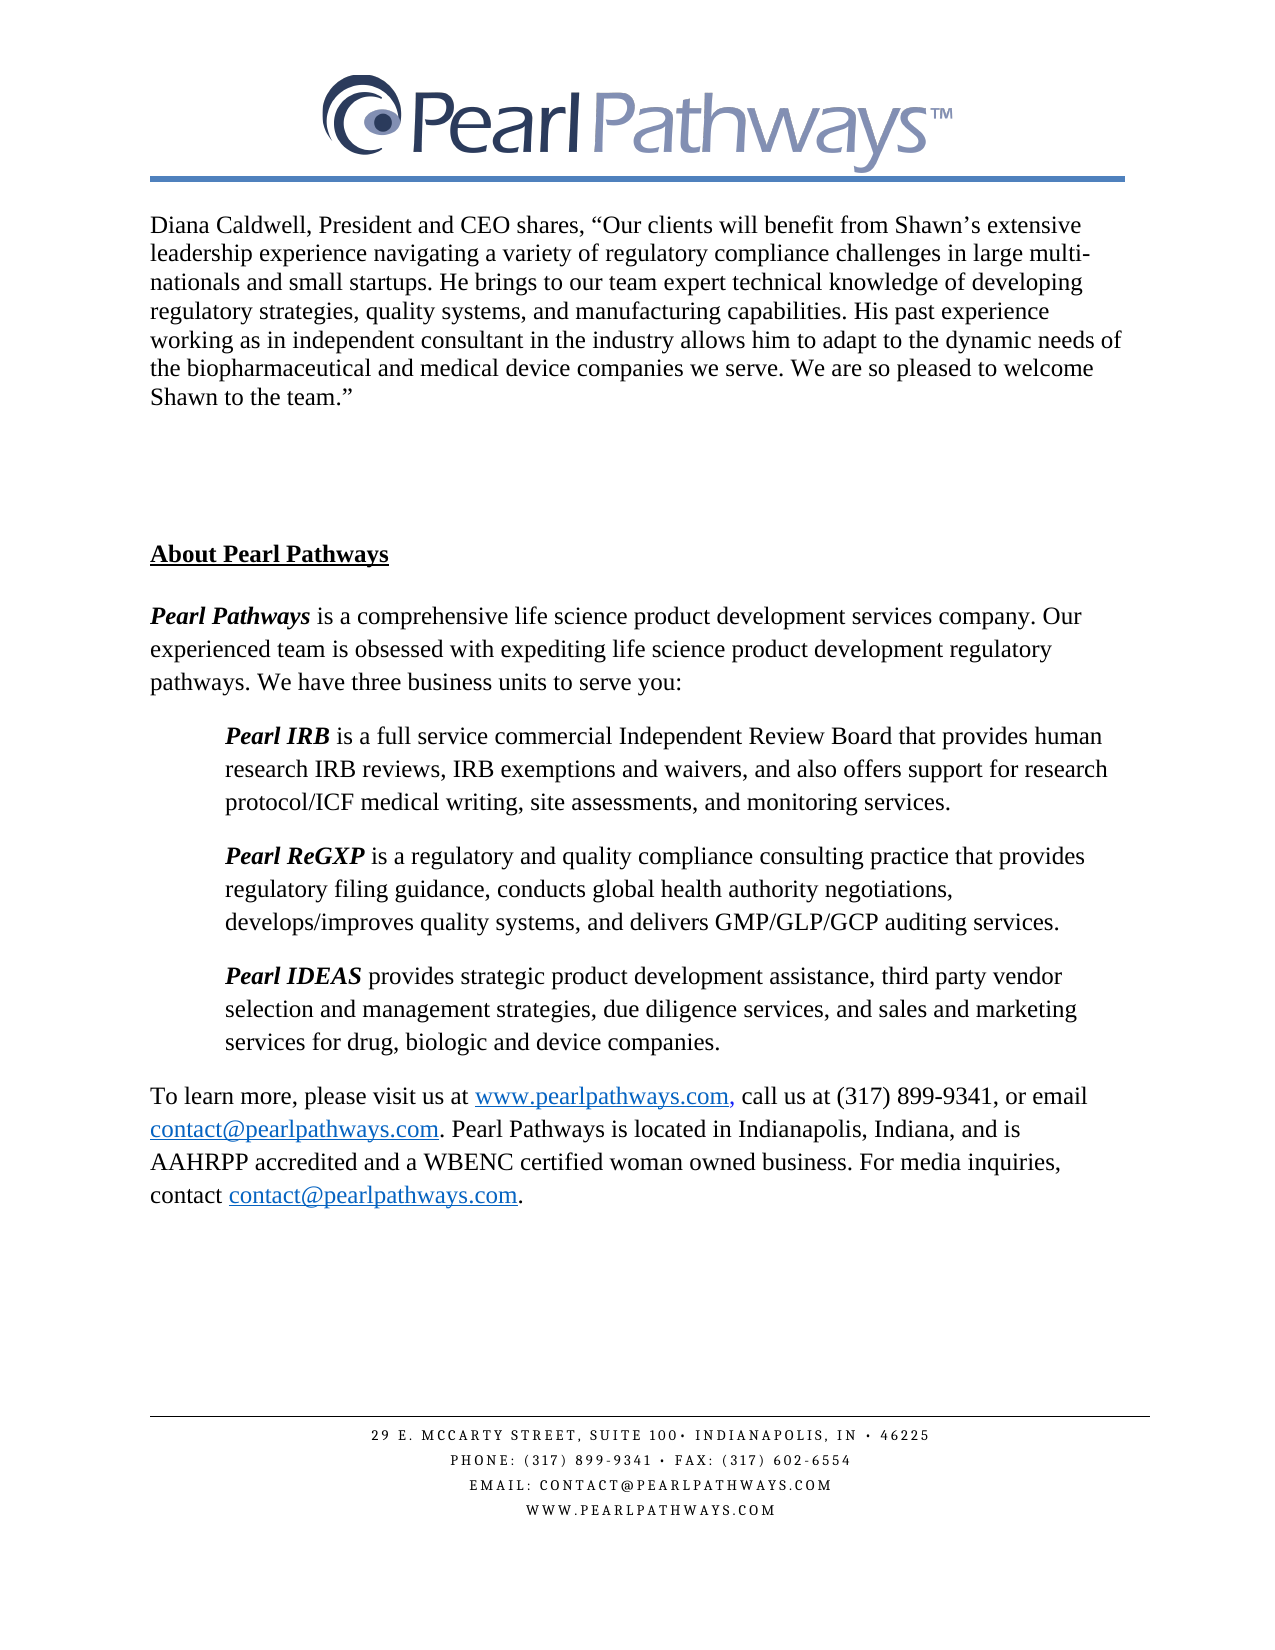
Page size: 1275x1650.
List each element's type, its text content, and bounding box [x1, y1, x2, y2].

text Diana Caldwell, President and CEO shares, “Our clients will benefit from Shawn’s extensive leadership experience navigating a variety of regulatory compliance challenges in large multi-nationals and small startups. He brings to our team expert technical knowledge of developing regulatory strategies, quality systems, and manufacturing capabilities. His past experience working as in independent consultant in the industry allows him to adapt to the dynamic needs of the biopharmaceutical and medical device companies we serve. We are so pleased to welcome Shawn to the team.” [150, 210, 1125, 411]
text Pearl IDEAS provides strategic product development assistance, third party vendor selection and management strategies, due diligence services, and sales and marketing services for drug, biologic and device companies. [225, 961, 1125, 1056]
text Pearl Pathways is a comprehensive life science product development services company. Our experienced team is obsessed with expediting life science product development regulatory pathways. We have three business units to serve you: [150, 601, 1125, 696]
text Pearl IRB is a full service commercial Independent Review Board that provides human research IRB reviews, IRB exemptions and waivers, and also offers support for research protocol/ICF medical writing, site assessments, and monitoring services. [225, 721, 1125, 816]
text Pearl ReGXP is a regulatory and quality compliance consulting practice that provides regulatory filing guidance, conducts global health authority negotiations, develops/improves quality systems, and delivers GMP/GLP/GCP auditing services. [225, 841, 1125, 936]
text To learn more, please visit us at www.pearlpathways.com, call us at (317) 899-9341, or email contact@pearlpathways.com. Pearl Pathways is located in Indianapolis, Indiana, and is AAHRPP accredited and a WBENC certified woman owned business. For media inquiries, contact contact@pearlpathways.com. [150, 1081, 1125, 1208]
picture [322, 75, 953, 174]
subtitle About Pearl Pathways [150, 539, 1125, 568]
